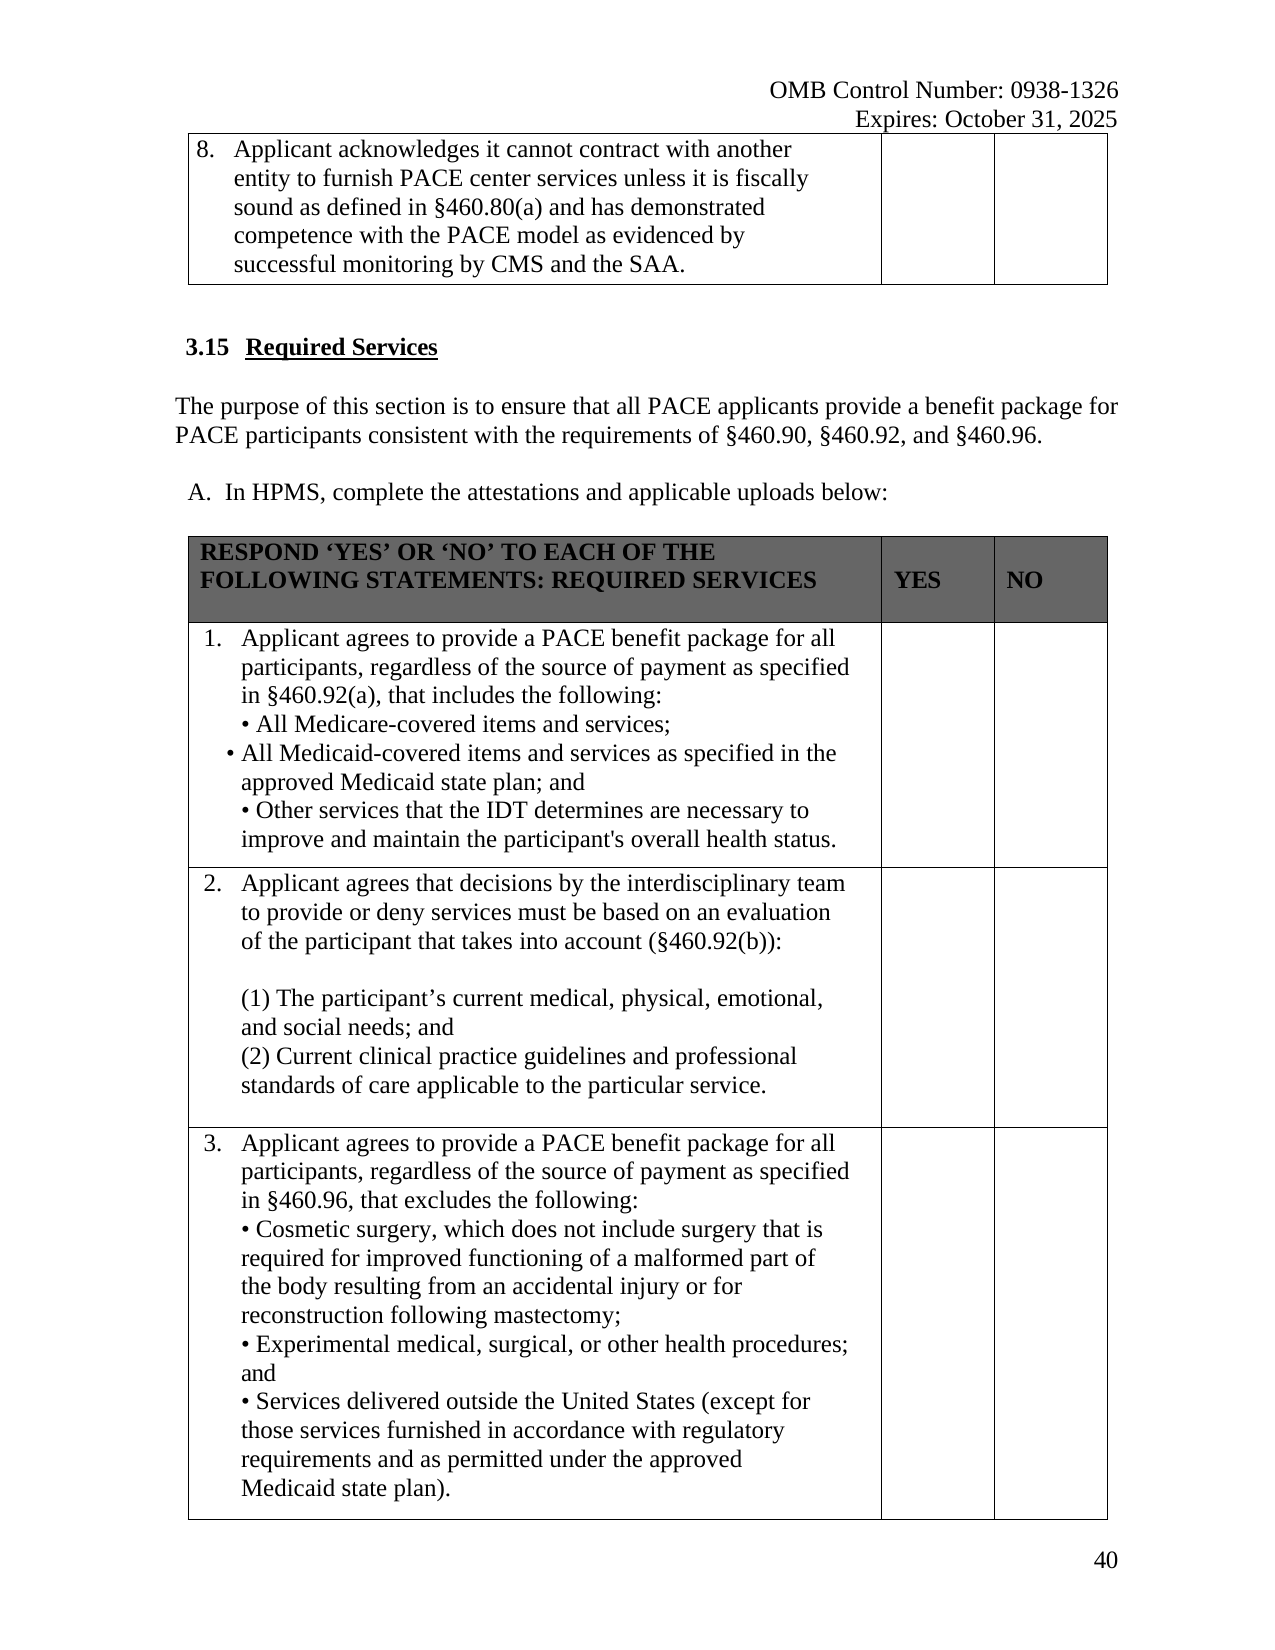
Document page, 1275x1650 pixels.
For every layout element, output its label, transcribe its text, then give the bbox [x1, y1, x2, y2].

table_cell [882, 134, 994, 284]
table_cell Applicant agrees that decisions by the interdisciplinary team to provide or deny services must be based on an evaluation of the participant that takes into account (§460.92(b)): The participant’s current medical, physical, emotional, and social needs; and Current clinical practice guidelines and professional standards of care applicable to the particular service. [189, 868, 881, 1127]
table_header YES [882, 537, 994, 622]
table_header NO [995, 537, 1107, 622]
table_cell [882, 623, 994, 867]
table_cell [995, 868, 1107, 1127]
table_cell [882, 868, 994, 1127]
table_cell Applicant agrees to provide a PACE benefit package for all participants, regardless of the source of payment as specified in §460.96, that excludes the following: Cosmetic surgery, which does not include surgery that is required for improved functioning of a malformed part of the body resulting from an accidental injury or for reconstruction following mastectomy; Experimental medical, surgical, or other health procedures; and Services delivered outside the United States (except for those services furnished in accordance with regulatory requirements and as permitted under the approved Medicaid state plan). [189, 1128, 881, 1519]
table_cell Applicant acknowledges it cannot contract with another entity to furnish PACE center services unless it is fiscally sound as defined in §460.80(a) and has demonstrated competence with the PACE model as evidenced by successful monitoring by CMS and the SAA. [189, 134, 881, 284]
subtitle Required Services [185, 332, 1231, 361]
text A. In HPMS, complete the attestations and applicable uploads below: [187, 477, 1231, 506]
table_header RESPOND ‘YES’ OR ‘NO’ TO EACH OF THE FOLLOWING STATEMENTS: REQUIRED SERVICES [189, 537, 881, 622]
table_cell [995, 623, 1107, 867]
table_cell [882, 1128, 994, 1519]
table_cell [995, 1128, 1107, 1519]
text The purpose of this section is to ensure that all PACE applicants provide a benefit package for PACE participants consistent with the requirements of §460.90, §460.92, and §460.96. [175, 391, 1118, 448]
table_cell [995, 134, 1107, 284]
table_cell Applicant agrees to provide a PACE benefit package for all participants, regardless of the source of payment as specified in §460.92(a), that includes the following: All Medicare-covered items and services; All Medicaid-covered items and services as specified in the approved Medicaid state plan; and Other services that the IDT determines are necessary to improve and maintain the participant's overall health status. [189, 623, 881, 867]
